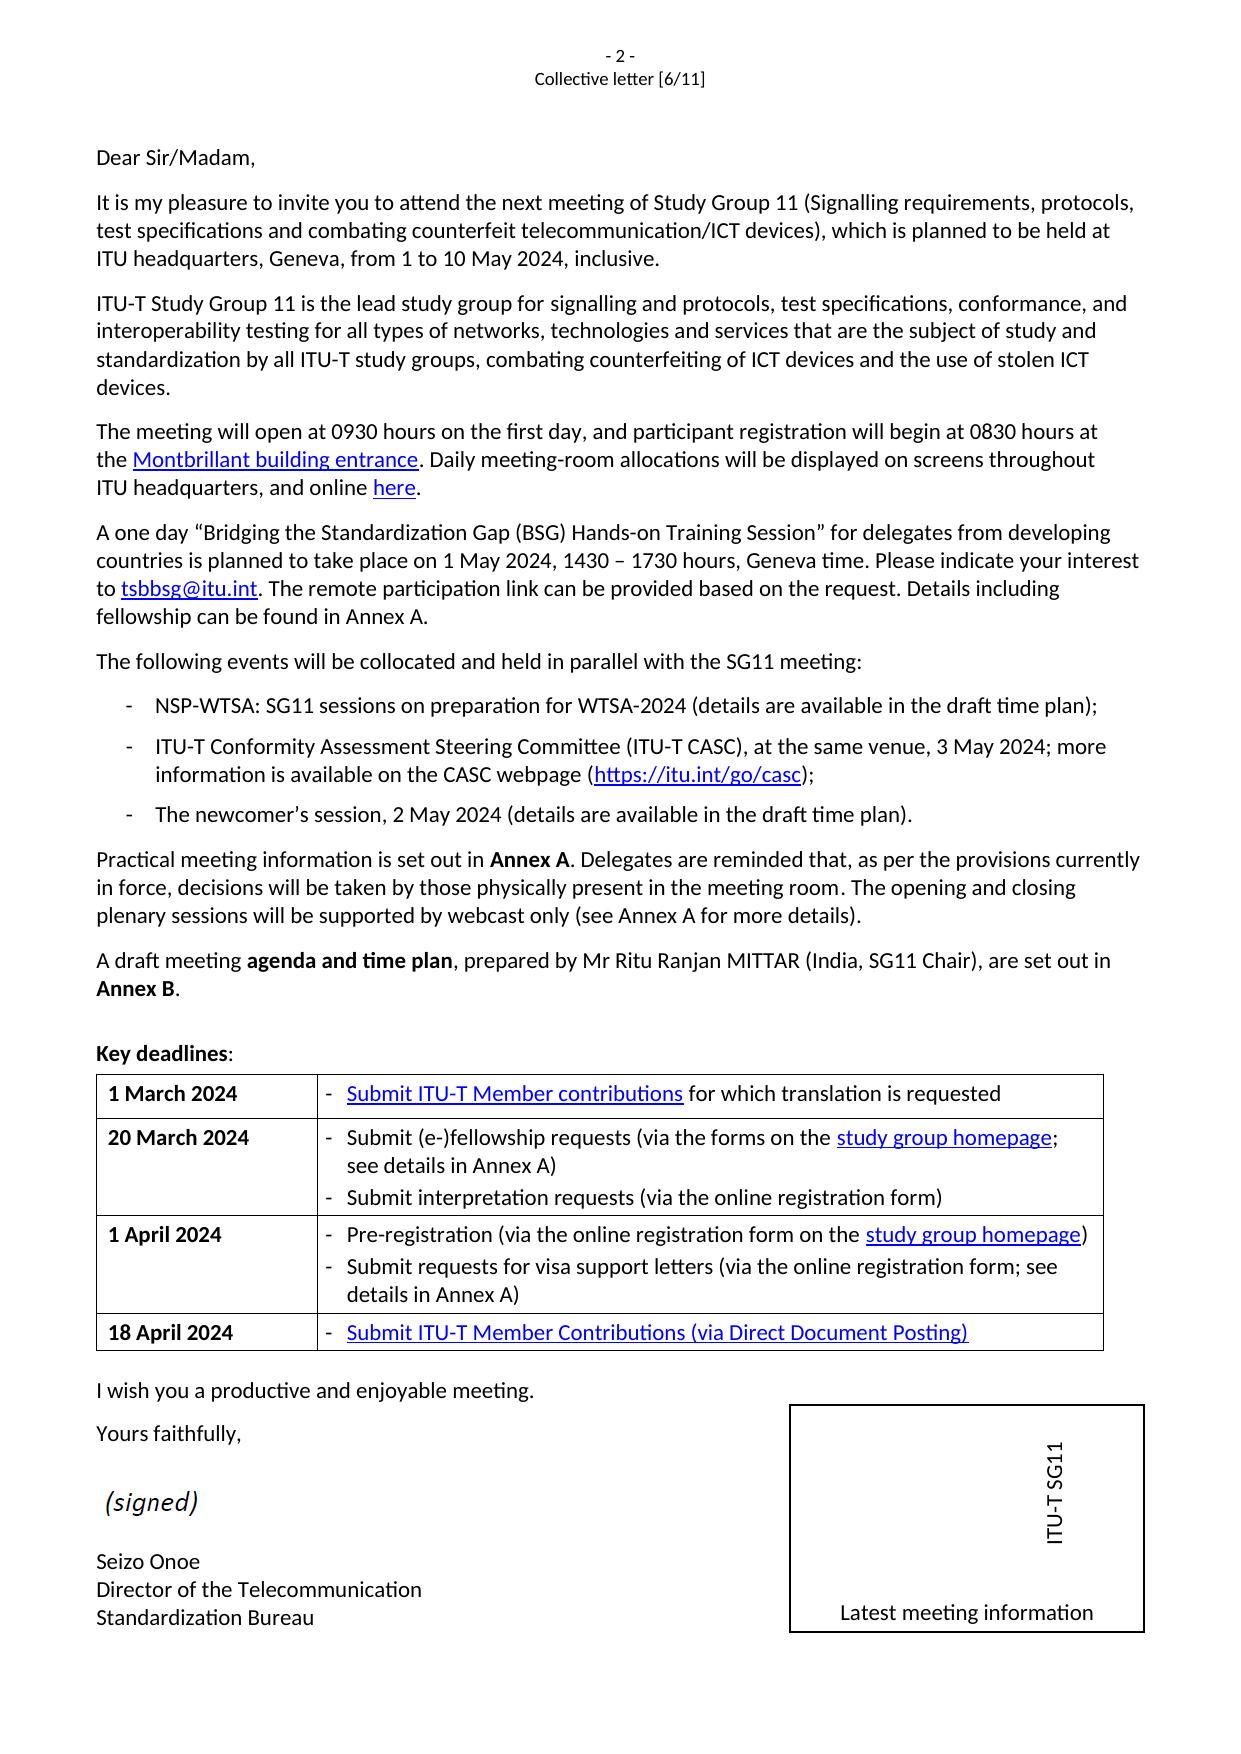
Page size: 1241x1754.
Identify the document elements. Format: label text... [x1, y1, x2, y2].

table_cell Dear Sir/Madam, It is my pleasure to invite you to attend the next meeting of Study Group 11 (Signalling requirements, protocols, test specifications and combating counterfeit telecommunication/ICT devices), which is planned to be held at ITU headquarters, Geneva, from 1 to 10 May 2024, inclusive. ITU-T Study Group 11 is the lead study group for signalling and protocols, test specifications, conformance, and interoperability testing for all types of networks, technologies and services that are the subject of study and standardization by all ITU-T study groups, combating counterfeiting of ICT devices and the use of stolen ICT devices. The meeting will open at 0930 hours on the first day, and participant registration will begin at 0830 hours at the Montbrillant building entrance. Daily meeting-room allocations will be displayed on screens throughout ITU headquarters, and online here. A one day “Bridging the Standardization Gap (BSG) Hands-on Training Session” for delegates from developing countries is planned to take place on 1 May 2024, 1430 – 1730 hours, Geneva time. Please indicate your interest to tsbbsg@itu.int. The remote participation link can be provided based on the request. Details including fellowship can be found in Annex A. The following events will be collocated and held in parallel with the SG11 meeting: - NSP-WTSA: SG11 sessions on preparation for WTSA-2024 (details are available in the draft time plan); - ITU-T Conformity Assessment Steering Committee (ITU-T CASC), at the same venue, 3 May 2024; more information is available on the CASC webpage (https://itu.int/go/casc); - The newcomer’s session, 2 May 2024 (details are available in the draft time plan). Practical meeting information is set out in Annex A. Delegates are reminded that, as per the provisions currently in force, decisions will be taken by those physically present in the meeting room. The opening and closing plenary sessions will be supported by webcast only (see Annex A for more details). A draft meeting agenda and time plan, prepared by Mr Ritu Ranjan MITTAR (India, SG11 Chair), are set out in Annex B. Key deadlines: I wish you a productive and enjoyable meeting. [96, 118, 1144, 1404]
table_cell Yours faithfully, Seizo Onoe Director of the Telecommunication Standardization Bureau [96, 1404, 789, 1631]
table_cell Latest meeting information [791, 1581, 1143, 1631]
table_cell ITU-T SG11 [791, 1406, 1143, 1581]
